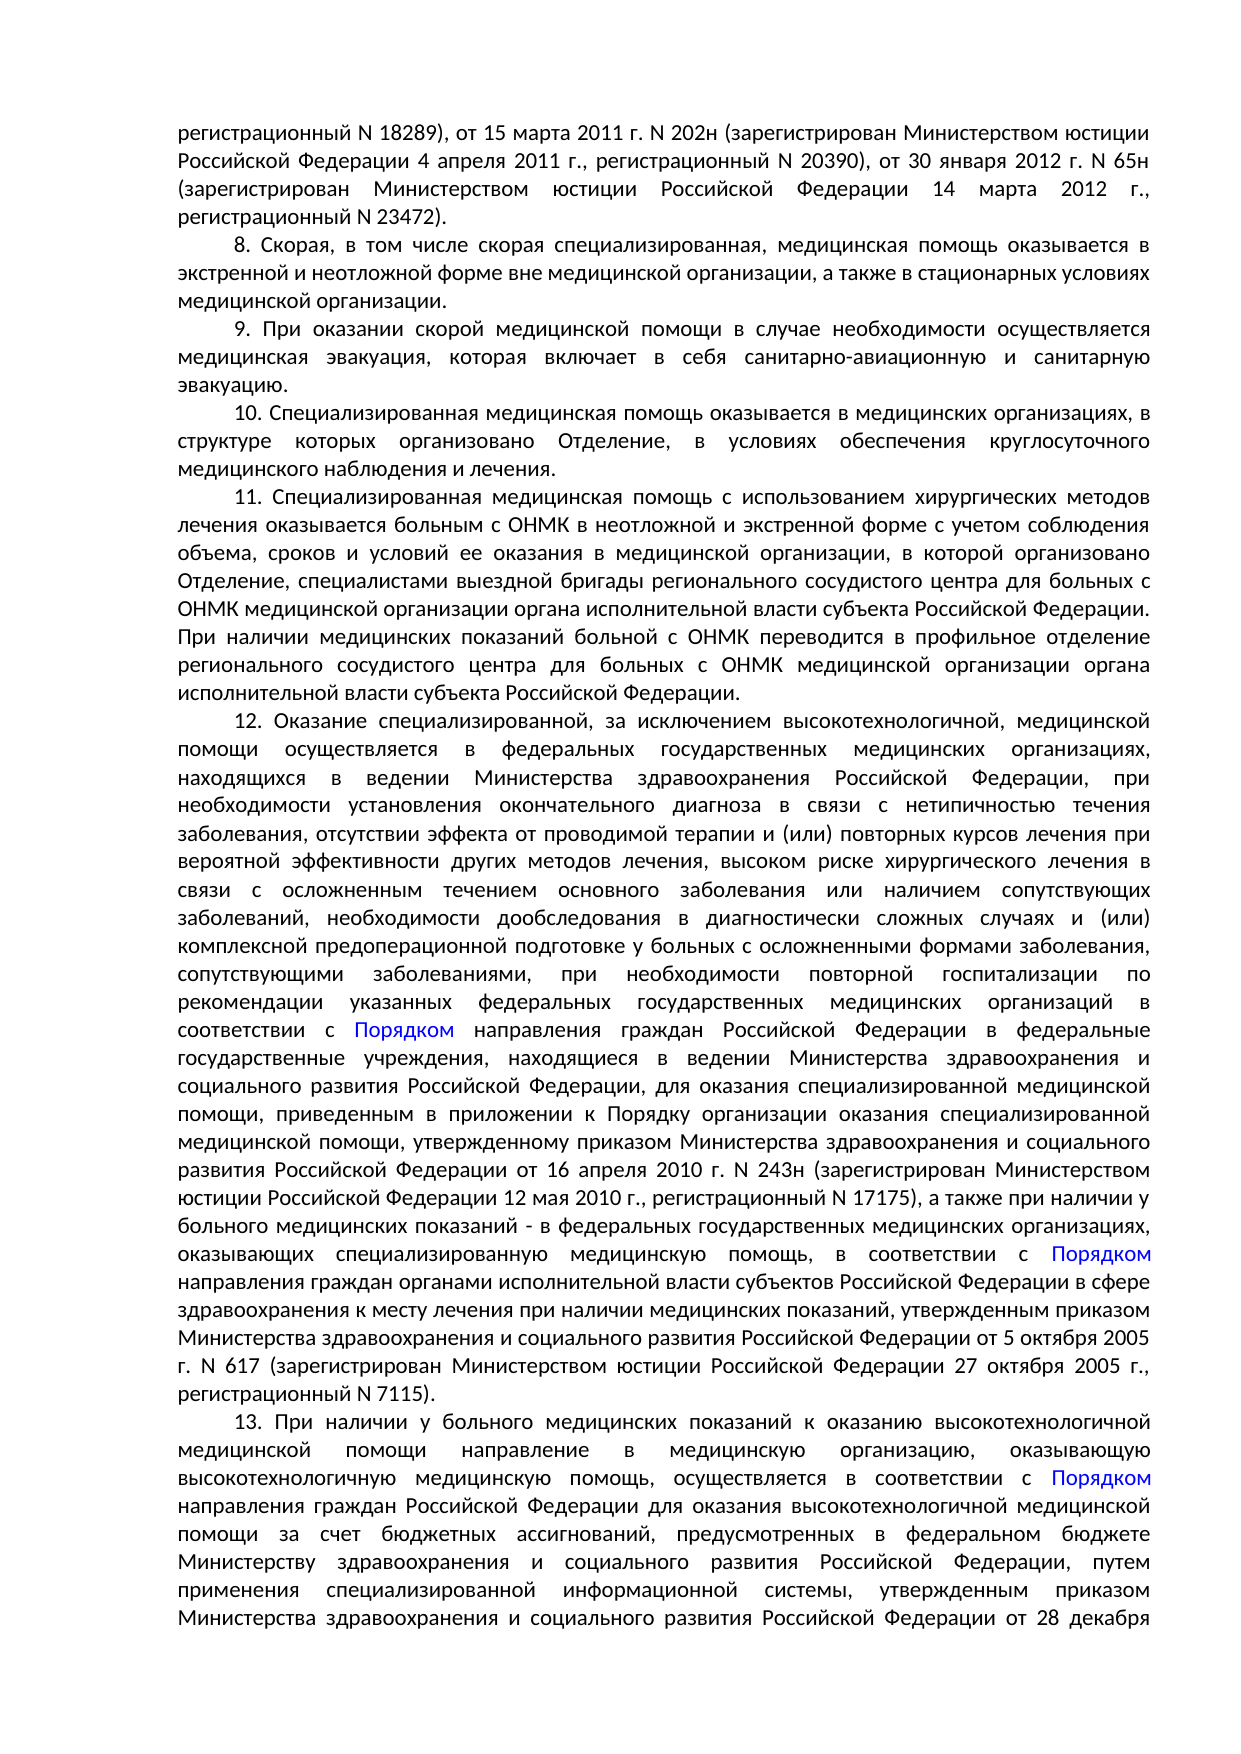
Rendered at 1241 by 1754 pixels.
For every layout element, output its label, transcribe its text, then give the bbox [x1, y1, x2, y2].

text 10. Специализированная медицинская помощь оказывается в медицинских организациях, в структуре которых организовано Отделение, в условиях обеспечения круглосуточного медицинского наблюдения и лечения. [177, 398, 1152, 482]
text 12. Оказание специализированной, за исключением высокотехнологичной, медицинской помощи осуществляется в федеральных государственных медицинских организациях, находящихся в ведении Министерства здравоохранения Российской Федерации, при необходимости установления окончательного диагноза в связи с нетипичностью течения заболевания, отсутствии эффекта от проводимой терапии и (или) повторных курсов лечения при вероятной эффективности других методов лечения, высоком риске хирургического лечения в связи с осложненным течением основного заболевания или наличием сопутствующих заболеваний, необходимости дообследования в диагностически сложных случаях и (или) комплексной предоперационной подготовке у больных с осложненными формами заболевания, сопутствующими заболеваниями, при необходимости повторной госпитализации по рекомендации указанных федеральных государственных медицинских организаций в соответствии с Порядком направления граждан Российской Федерации в федеральные государственные учреждения, находящиеся в ведении Министерства здравоохранения и социального развития Российской Федерации, для оказания специализированной медицинской помощи, приведенным в приложении к Порядку организации оказания специализированной медицинской помощи, утвержденному приказом Министерства здравоохранения и социального развития Российской Федерации от 16 апреля 2010 г. N 243н (зарегистрирован Министерством юстиции Российской Федерации 12 мая 2010 г., регистрационный N 17175), а также при наличии у больного медицинских показаний - в федеральных государственных медицинских организациях, оказывающих специализированную медицинскую помощь, в соответствии с Порядком направления граждан органами исполнительной власти субъектов Российской Федерации в сфере здравоохранения к месту лечения при наличии медицинских показаний, утвержденным приказом Министерства здравоохранения и социального развития Российской Федерации от 5 октября 2005 г. N 617 (зарегистрирован Министерством юстиции Российской Федерации 27 октября 2005 г., регистрационный N 7115). [177, 707, 1152, 1407]
text 11. Специализированная медицинская помощь с использованием хирургических методов лечения оказывается больным с ОНМК в неотложной и экстренной форме с учетом соблюдения объема, сроков и условий ее оказания в медицинской организации, в которой организовано Отделение, специалистами выездной бригады регионального сосудистого центра для больных с ОНМК медицинской организации органа исполнительной власти субъекта Российской Федерации. При наличии медицинских показаний больной с ОНМК переводится в профильное отделение регионального сосудистого центра для больных с ОНМК медицинской организации органа исполнительной власти субъекта Российской Федерации. [177, 482, 1152, 707]
text 8. Скорая, в том числе скорая специализированная, медицинская помощь оказывается в экстренной и неотложной форме вне медицинской организации, а также в стационарных условиях медицинской организации. [177, 230, 1152, 314]
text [177, 118, 1152, 230]
text 9. При оказании скорой медицинской помощи в случае необходимости осуществляется медицинская эвакуация, которая включает в себя санитарно-авиационную и санитарную эвакуацию. [177, 314, 1152, 398]
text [177, 1407, 1152, 1631]
